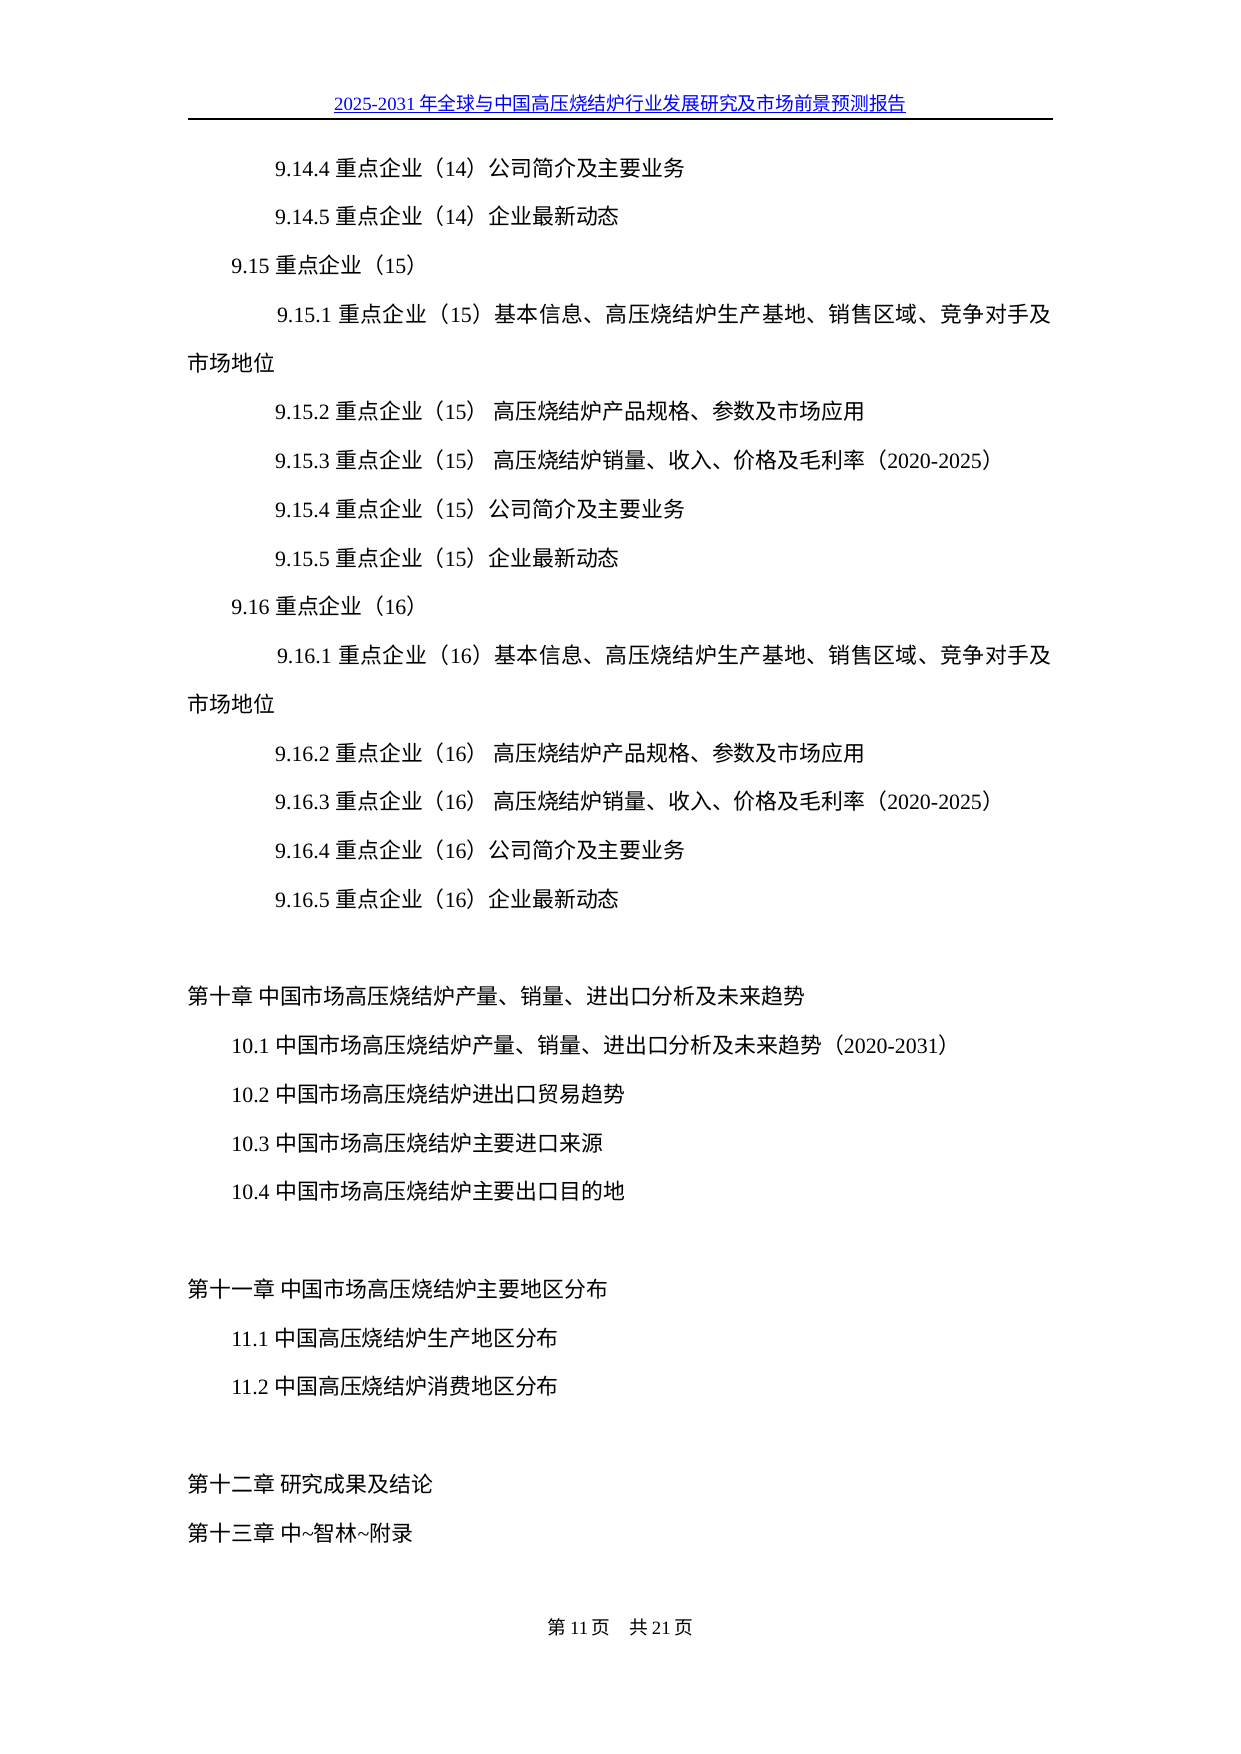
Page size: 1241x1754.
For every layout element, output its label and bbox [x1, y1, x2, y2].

text [187, 150, 1053, 1548]
